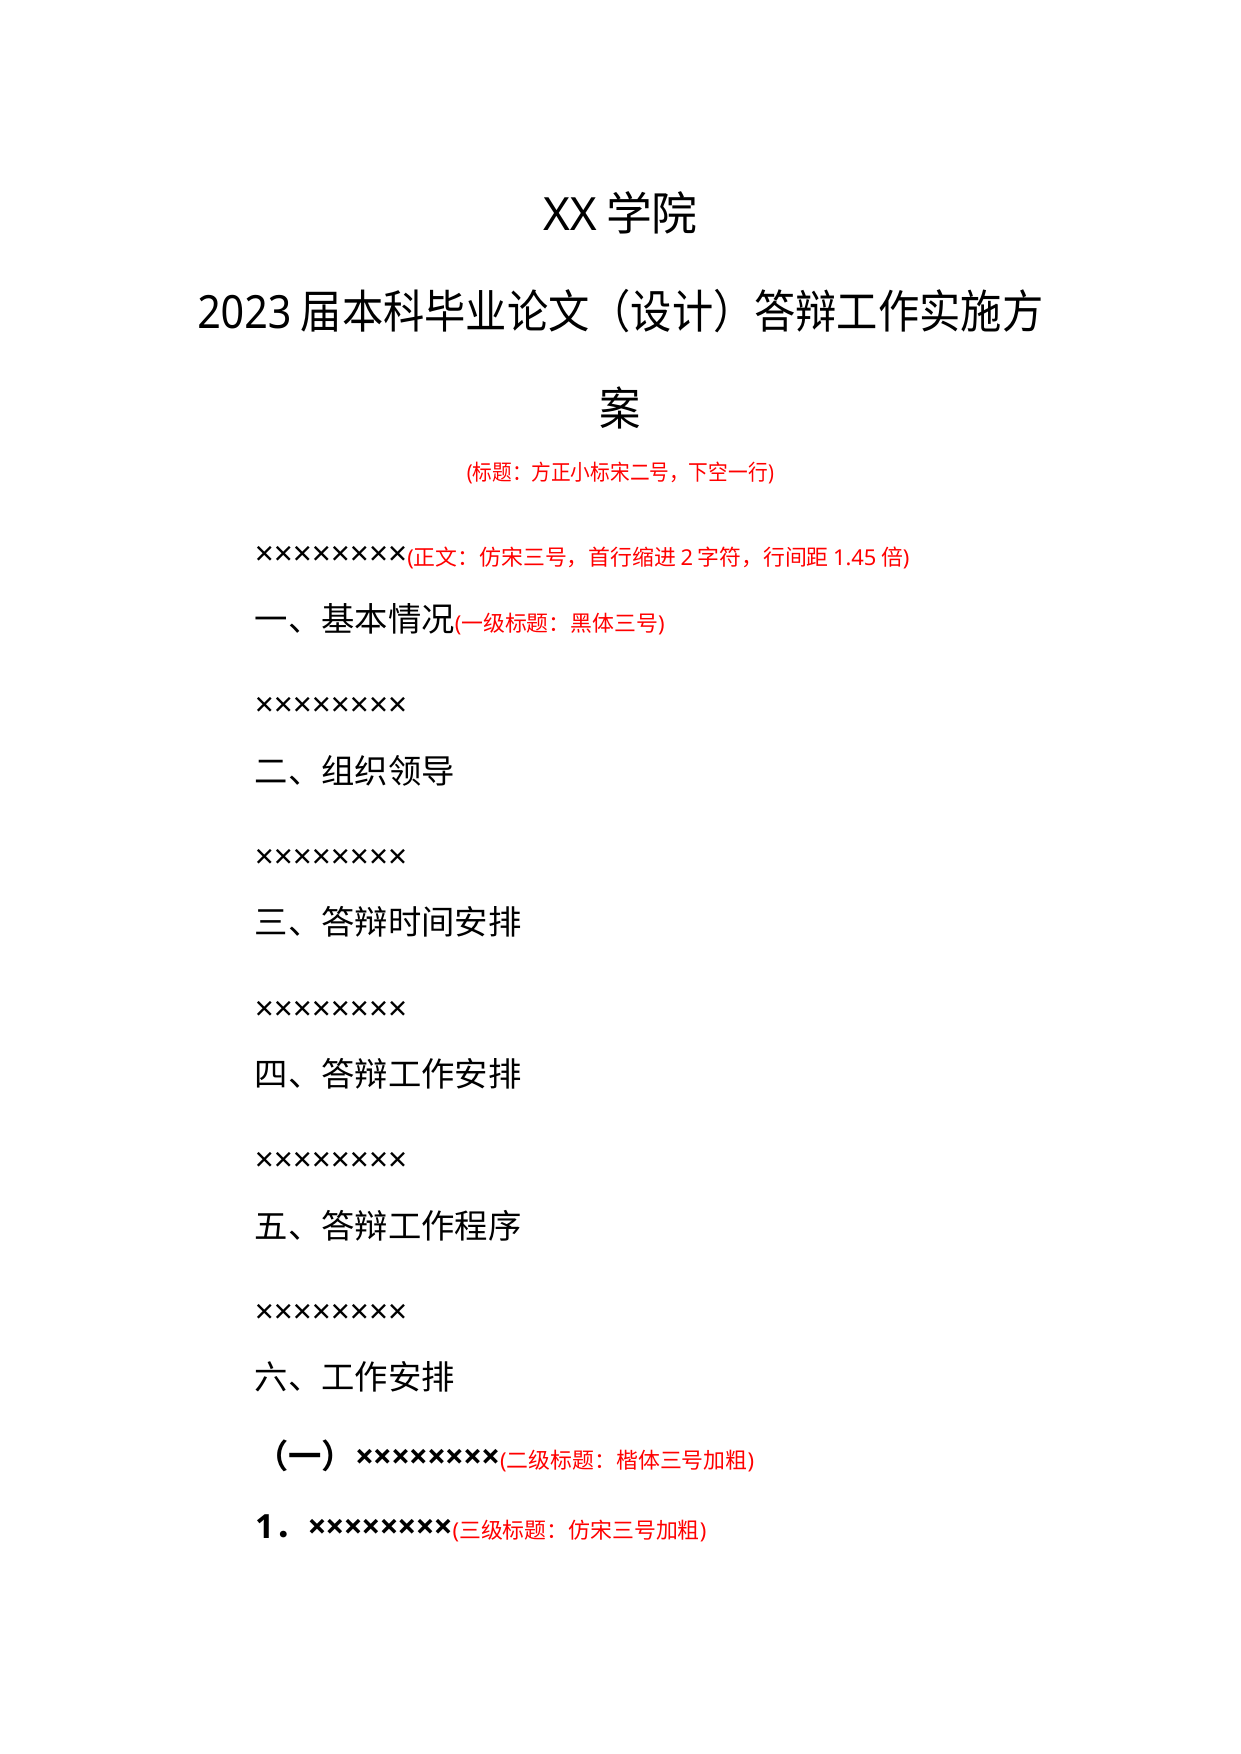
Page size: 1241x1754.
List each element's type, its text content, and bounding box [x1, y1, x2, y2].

text ×××××××× [188, 1278, 1052, 1343]
list 答辩时间安排 [188, 888, 1052, 953]
text (标题：方正小标宋二号，下空一行) [188, 454, 1052, 487]
list 基本情况(一级标题：黑体三号) [188, 584, 1052, 649]
list 答辩工作程序 [188, 1191, 1052, 1256]
text 1．××××××××(三级标题：仿宋三号加粗) [188, 1500, 1052, 1548]
list 答辩工作安排 [188, 1039, 1052, 1104]
list 组织领导 [188, 736, 1052, 801]
text ×××××××× [188, 671, 1052, 736]
text ×××××××× [188, 823, 1052, 888]
list 工作安排 [188, 1343, 1052, 1408]
text 2023届本科毕业论文（设计）答辩工作实施方案 [188, 259, 1052, 454]
text ××××××××(正文：仿宋三号，首行缩进2字符，行间距1.45倍) [188, 519, 1052, 584]
text ×××××××× [188, 1126, 1052, 1191]
text XX学院 [188, 162, 1052, 259]
list （一）××××××××(二级标题：楷体三号加粗) [188, 1429, 1052, 1478]
text ×××××××× [188, 974, 1052, 1039]
